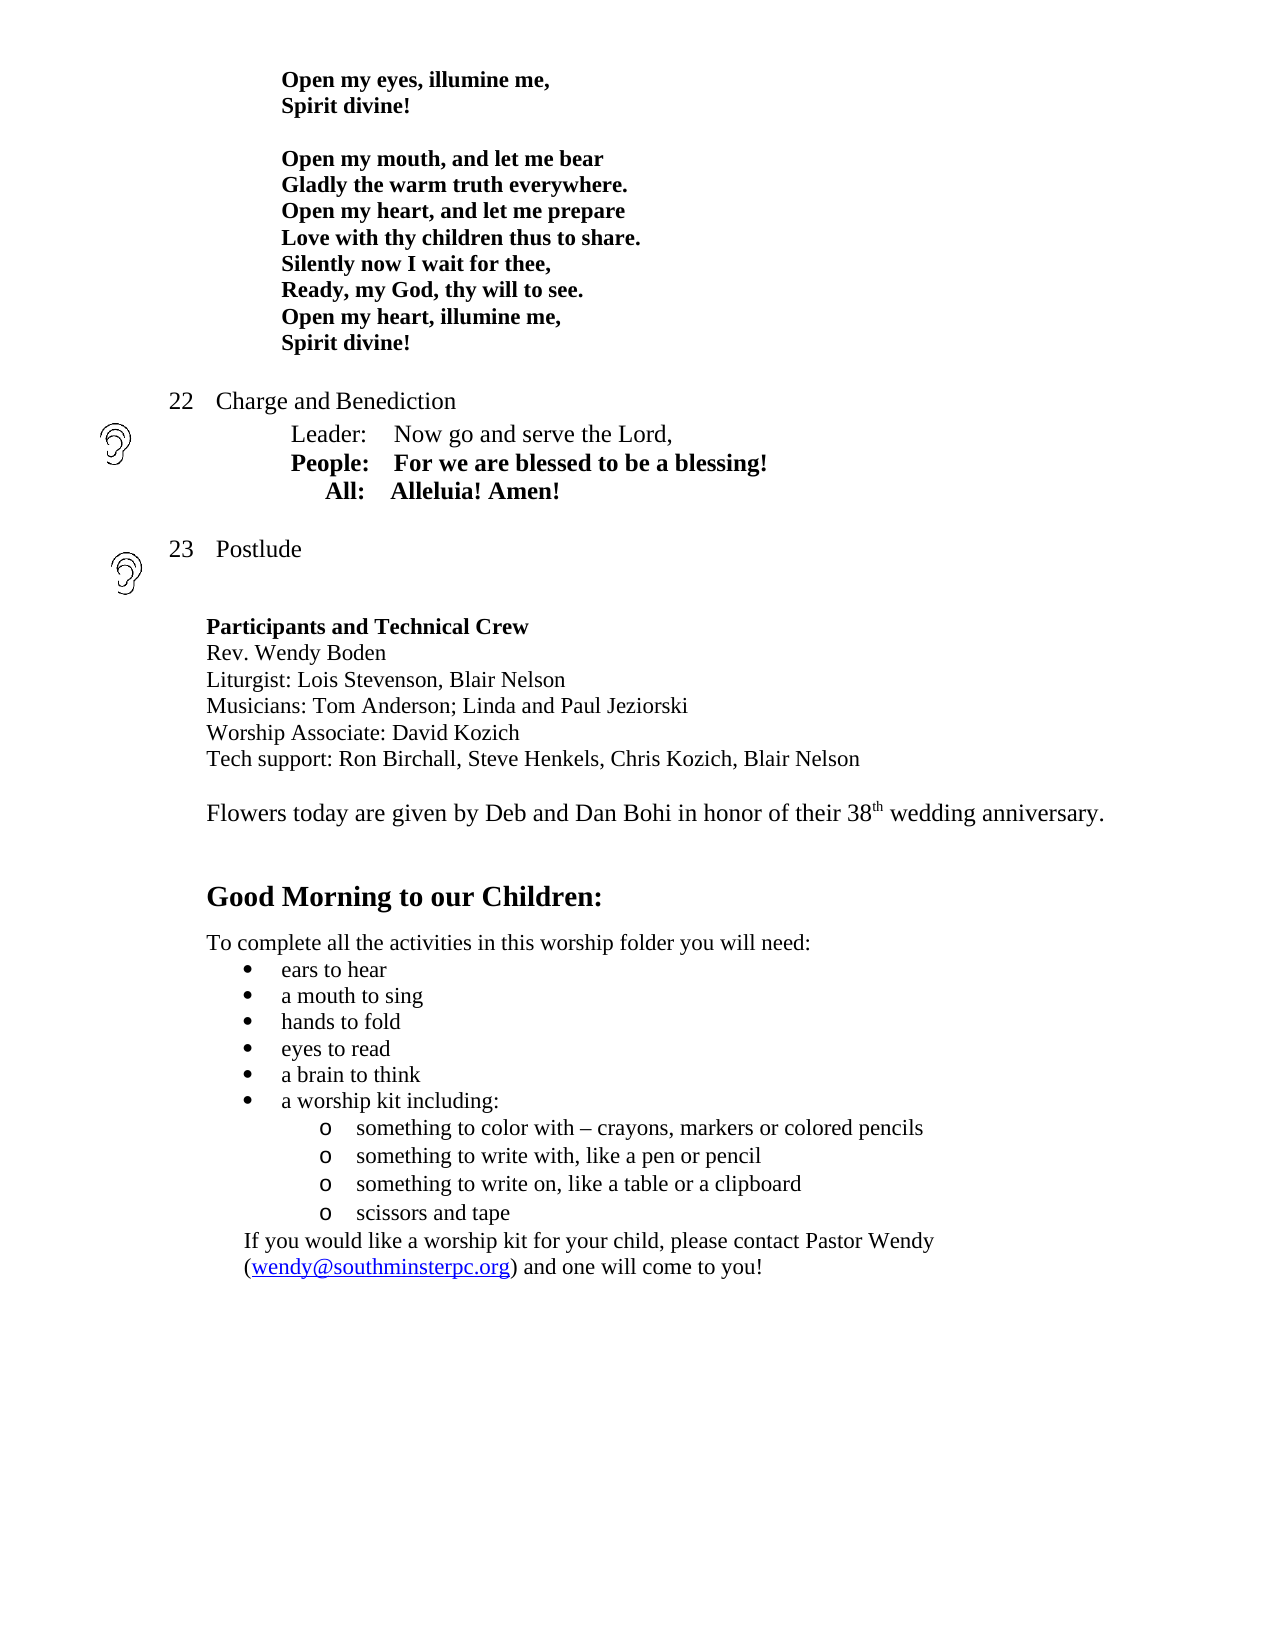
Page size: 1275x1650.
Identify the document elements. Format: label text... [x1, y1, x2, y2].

text Musicians: Tom Anderson; Linda and Paul Jeziorski [206, 692, 1125, 718]
text Spirit divine! [281, 329, 1125, 356]
list something to write on, like a table or a clipboard [319, 1170, 1125, 1198]
text 22 Charge and Benediction [169, 386, 1125, 415]
text Worship Associate: David Kozich [206, 718, 1125, 745]
text Ready, my God, thy will to see. [281, 276, 1125, 303]
list ears to hear [244, 956, 1125, 982]
list scissors and tape [319, 1198, 1125, 1227]
list eyes to read [244, 1035, 1125, 1061]
list something to color with – crayons, markers or colored pencils [319, 1114, 1125, 1142]
text If you would like a worship kit for your child, please contact Pastor Wendy (wendy@southminsterpc.org) and one will come to you! [244, 1227, 1125, 1279]
picture [85, 413, 145, 473]
text Flowers today are given by Deb and Dan Bohi in honor of their 38th wedding anniversary. [206, 798, 1125, 826]
text Love with thy children thus to share. [281, 224, 1125, 250]
text Liturgist: Lois Stevenson, Blair Nelson [206, 666, 1125, 692]
text 23 Postlude [169, 534, 1125, 563]
text Silently now I wait for thee, [281, 250, 1125, 276]
list a mouth to sing [244, 982, 1125, 1008]
text Good Morning to our Children: [206, 879, 1125, 913]
list hands to fold [244, 1008, 1125, 1035]
text Open my heart, illumine me, [281, 303, 1125, 329]
text To complete all the activities in this worship folder you will need: [206, 929, 1125, 956]
text Tech support: Ron Birchall, Steve Henkels, Chris Kozich, Blair Nelson [206, 745, 1125, 771]
picture [96, 542, 156, 603]
text Leader: Now go and serve the Lord, People: For we are blessed to be a blessing! All: Alleluia! Amen! [206, 419, 1125, 505]
text Participants and Technical Crew [206, 613, 1125, 639]
text Gladly the warm truth everywhere. [281, 171, 1125, 197]
text Open my heart, and let me prepare [281, 197, 1125, 224]
list a worship kit including: [244, 1087, 1125, 1114]
list a brain to think [244, 1061, 1125, 1087]
list something to write with, like a pen or pencil [319, 1142, 1125, 1170]
text Rev. Wendy Boden [206, 639, 1125, 666]
text Spirit divine! [281, 92, 1125, 118]
text Open my eyes, illumine me, [281, 66, 1125, 92]
text Open my mouth, and let me bear [281, 145, 1125, 171]
